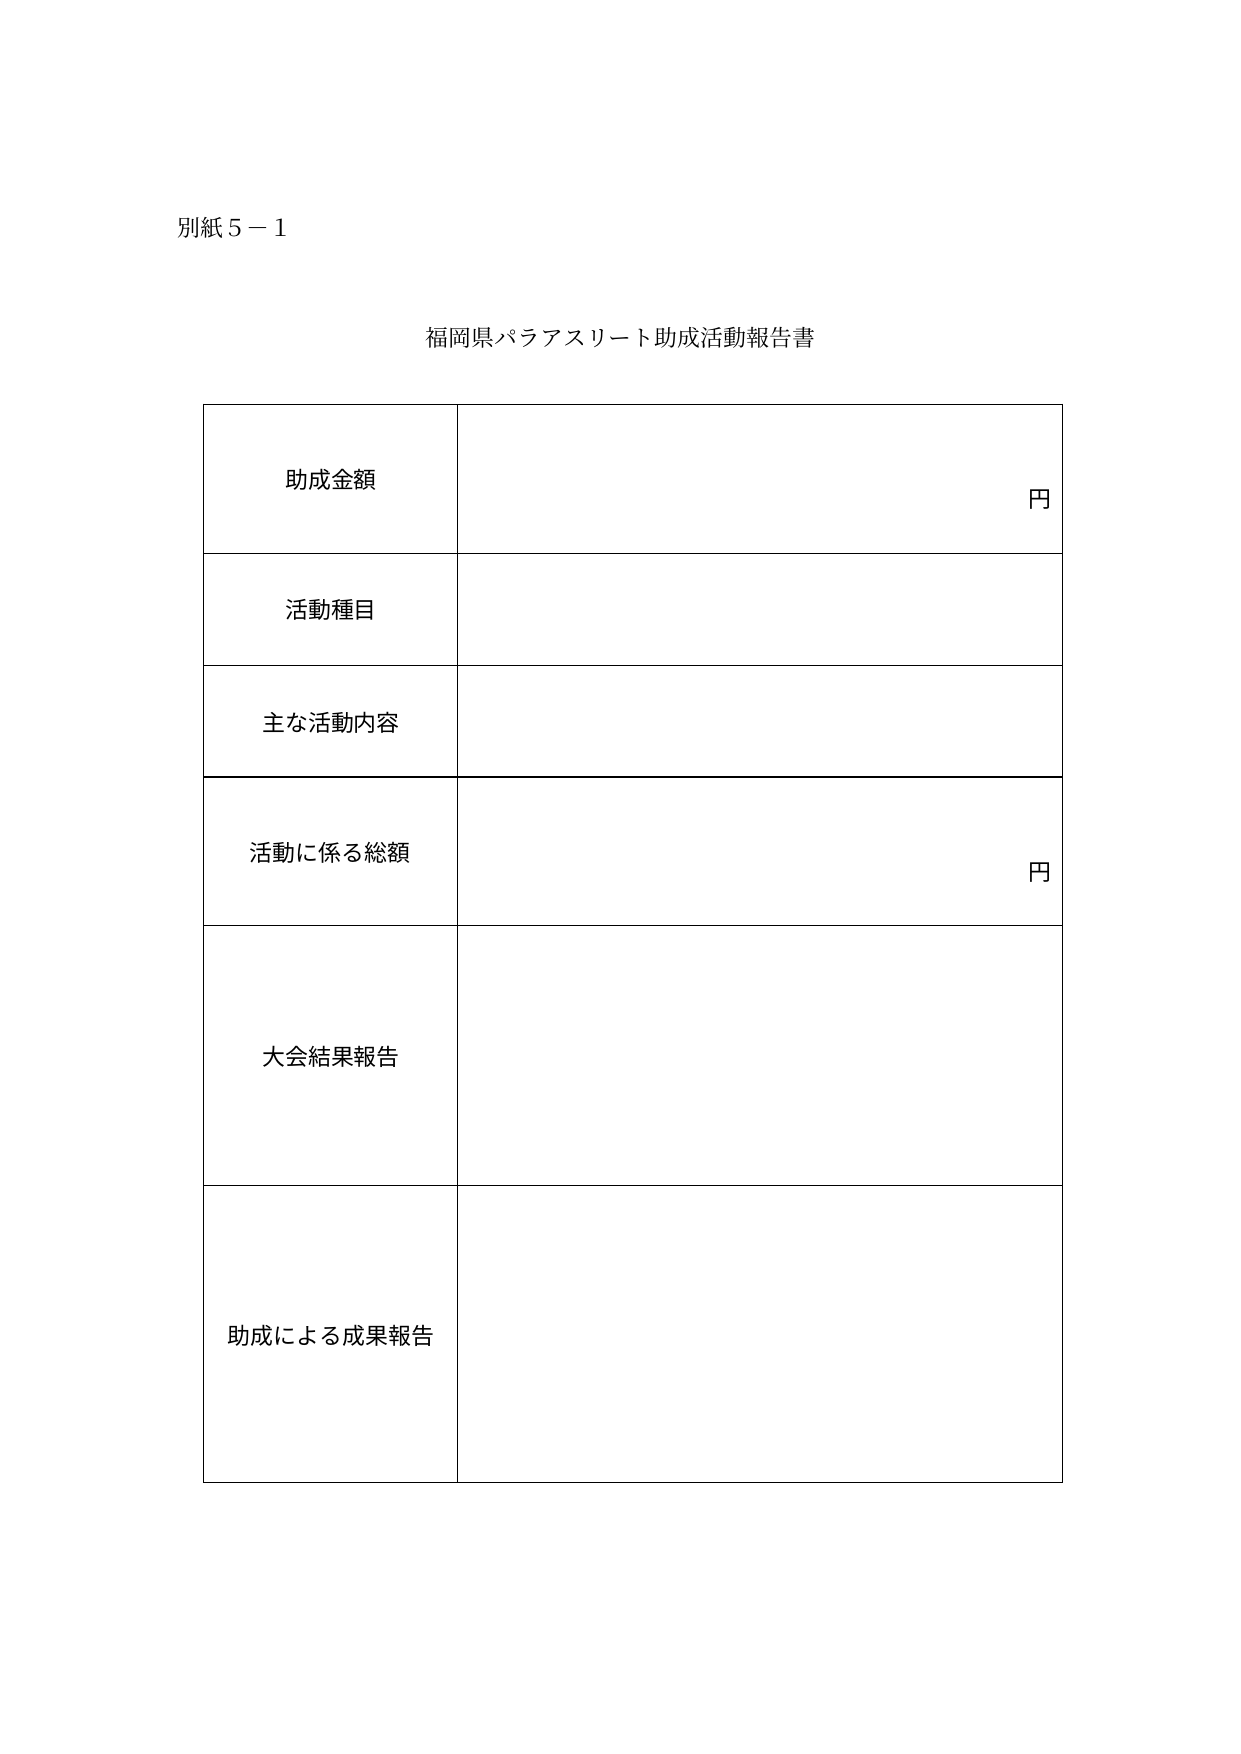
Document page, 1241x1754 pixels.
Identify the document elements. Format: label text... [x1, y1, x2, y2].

table_cell 主な活動内容 [204, 666, 457, 776]
table_cell 活動種目 [204, 554, 457, 664]
table_cell 円 [458, 778, 1062, 925]
table_cell [458, 666, 1062, 776]
text 福岡県パラアスリート助成活動報告書 [177, 318, 1063, 356]
table_cell [458, 926, 1062, 1185]
table_cell [458, 1186, 1062, 1482]
table_cell [458, 554, 1062, 664]
table_header 円 [458, 405, 1062, 552]
table_cell 活動に係る総額 [204, 778, 457, 925]
text 別紙５－１ [177, 208, 1006, 244]
table_header 助成金額 [204, 405, 457, 552]
table_cell 大会結果報告 [204, 926, 457, 1185]
table_cell 助成による成果報告 [204, 1186, 457, 1482]
